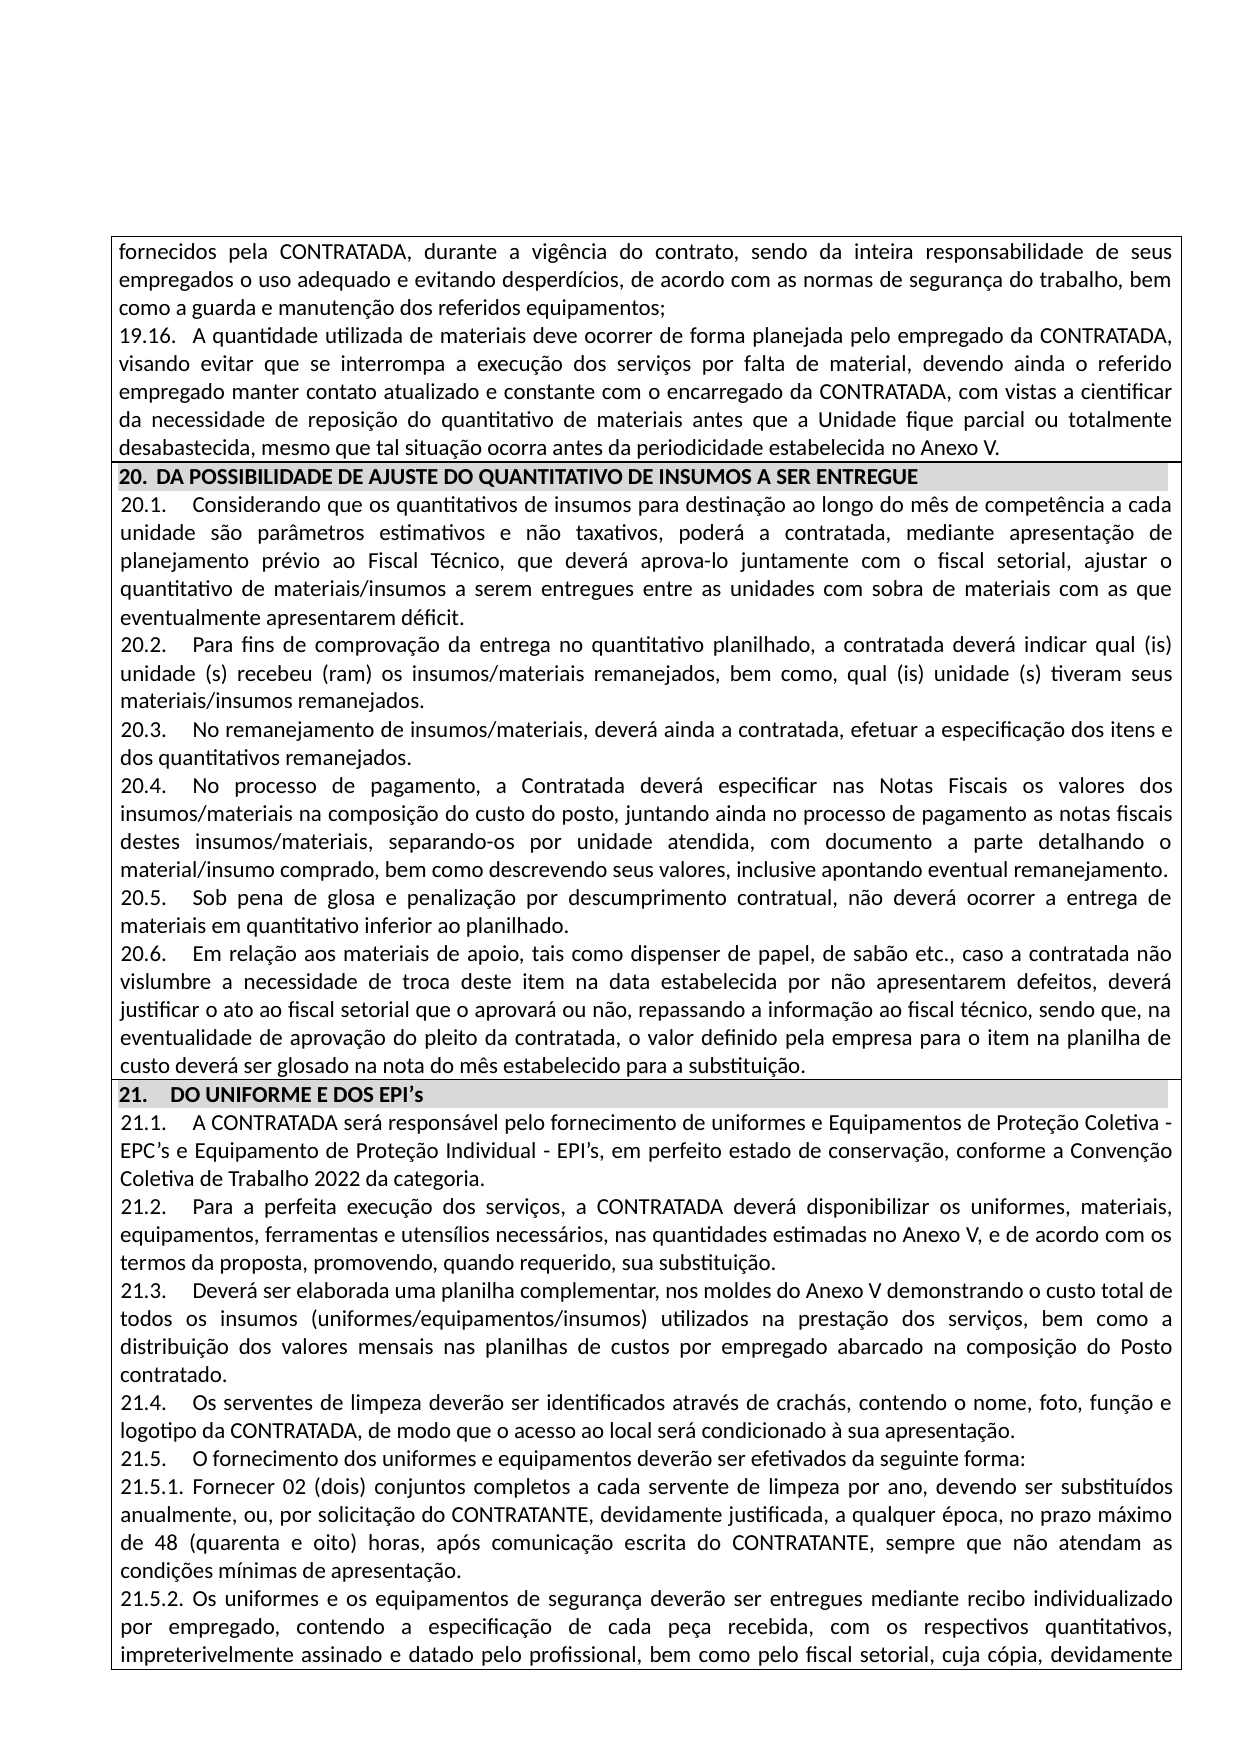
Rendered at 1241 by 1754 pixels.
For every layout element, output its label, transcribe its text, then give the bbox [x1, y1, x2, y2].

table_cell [112, 1080, 1181, 1668]
table_cell DA POSSIBILIDADE DE AJUSTE DO QUANTITATIVO DE INSUMOS A SER ENTREGUE Considerando que os quantitativos de insumos para destinação ao longo do mês de competência a cada unidade são parâmetros estimativos e não taxativos, poderá a contratada, mediante apresentação de planejamento prévio ao Fiscal Técnico, que deverá aprova-lo juntamente com o fiscal setorial, ajustar o quantitativo de materiais/insumos a serem entregues entre as unidades com sobra de materiais com as que eventualmente apresentarem déficit. Para fins de comprovação da entrega no quantitativo planilhado, a contratada deverá indicar qual (is) unidade (s) recebeu (ram) os insumos/materiais remanejados, bem como, qual (is) unidade (s) tiveram seus materiais/insumos remanejados. No remanejamento de insumos/materiais, deverá ainda a contratada, efetuar a especificação dos itens e dos quantitativos remanejados. No processo de pagamento, a Contratada deverá especificar nas Notas Fiscais os valores dos insumos/materiais na composição do custo do posto, juntando ainda no processo de pagamento as notas fiscais destes insumos/materiais, separando-os por unidade atendida, com documento a parte detalhando o material/insumo comprado, bem como descrevendo seus valores, inclusive apontando eventual remanejamento. Sob pena de glosa e penalização por descumprimento contratual, não deverá ocorrer a entrega de materiais em quantitativo inferior ao planilhado. Em relação aos materiais de apoio, tais como dispenser de papel, de sabão etc., caso a contratada não vislumbre a necessidade de troca deste item na data estabelecida por não apresentarem defeitos, deverá justificar o ato ao fiscal setorial que o aprovará ou não, repassando a informação ao fiscal técnico, sendo que, na eventualidade de aprovação do pleito da contratada, o valor definido pela empresa para o item na planilha de custo deverá ser glosado na nota do mês estabelecido para a substituição. [112, 463, 1181, 1079]
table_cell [112, 237, 1181, 461]
